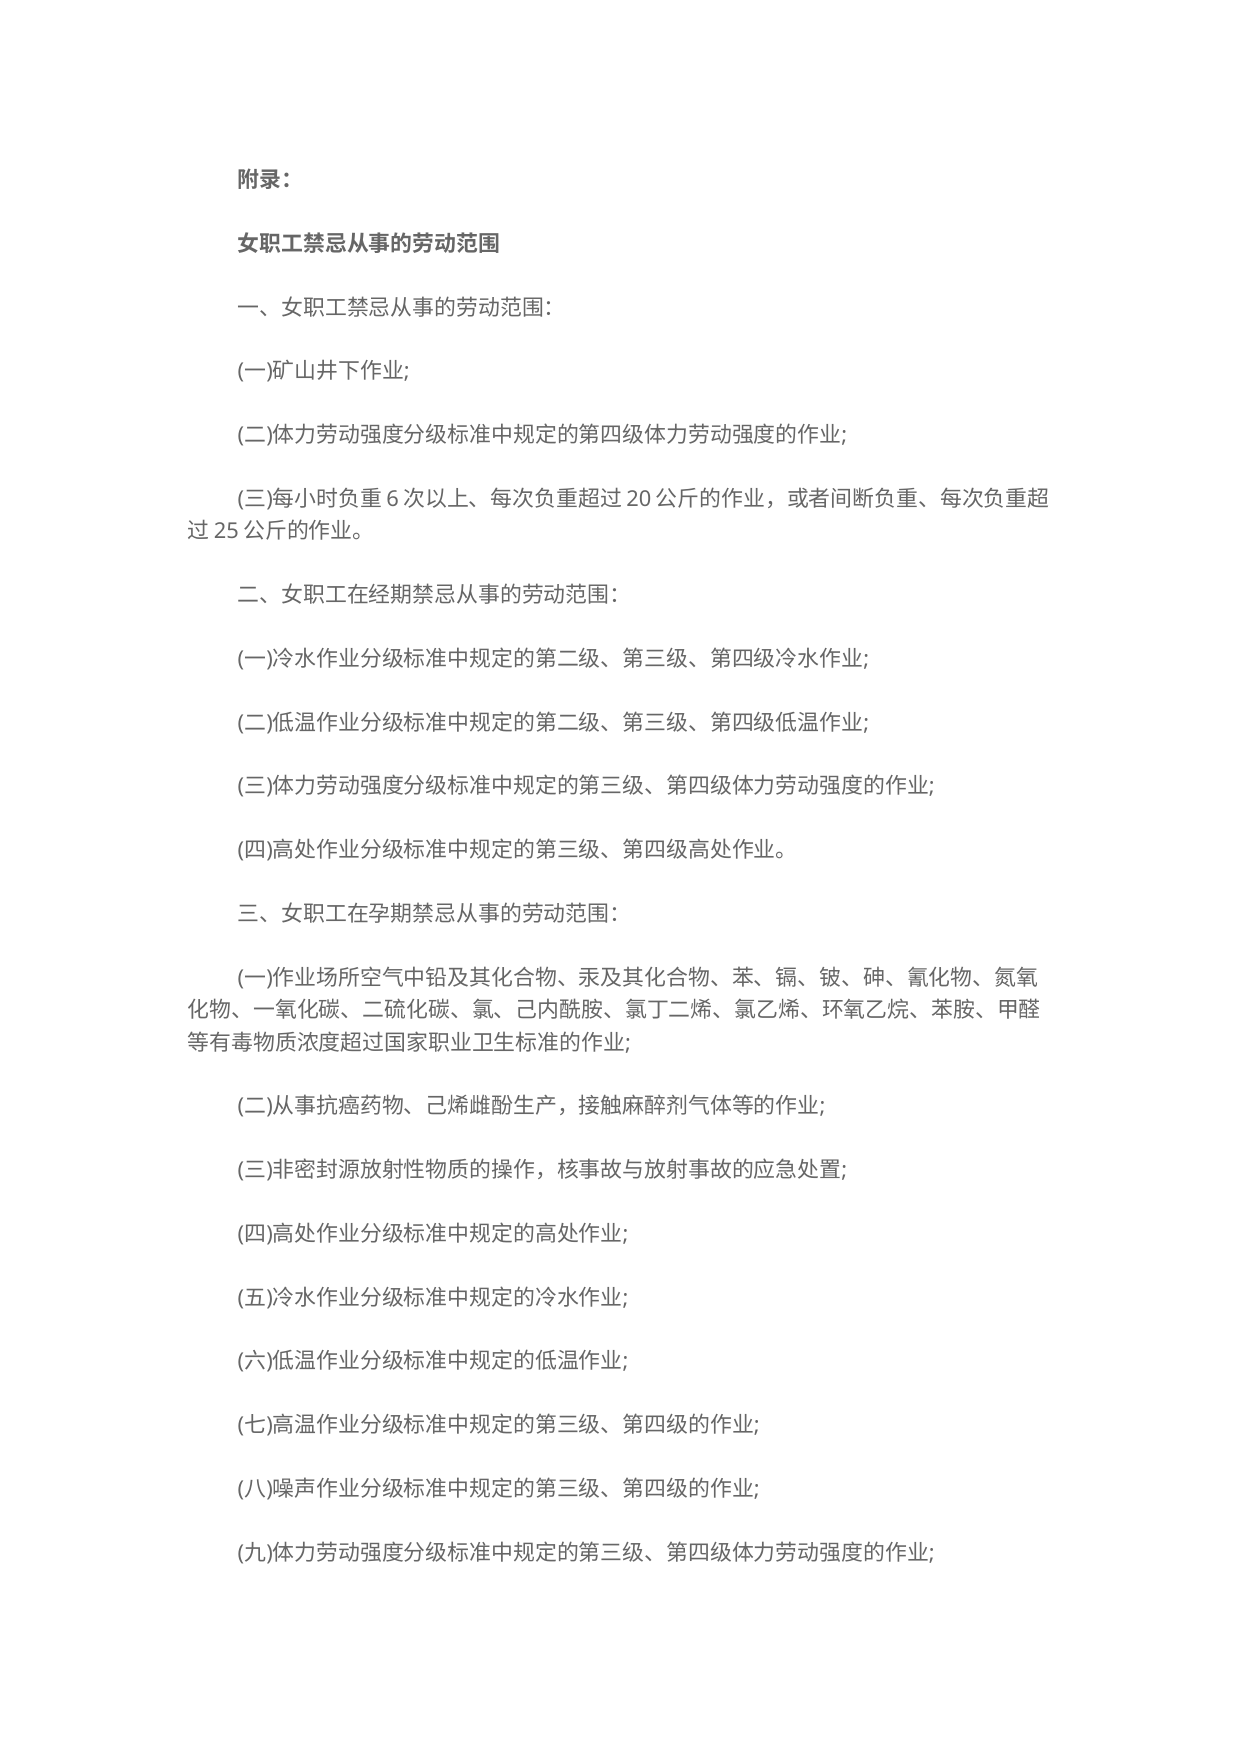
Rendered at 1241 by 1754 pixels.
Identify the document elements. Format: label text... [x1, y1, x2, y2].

text (八)噪声作业分级标准中规定的第三级、第四级的作业; [187, 1471, 1053, 1503]
text (四)高处作业分级标准中规定的第三级、第四级高处作业。 [187, 832, 1053, 864]
text (九)体力劳动强度分级标准中规定的第三级、第四级体力劳动强度的作业; [187, 1534, 1053, 1567]
text 一、女职工禁忌从事的劳动范围： [187, 289, 1053, 322]
text (一)冷水作业分级标准中规定的第二级、第三级、第四级冷水作业; [187, 641, 1053, 673]
text (二)低温作业分级标准中规定的第二级、第三级、第四级低温作业; [187, 704, 1053, 737]
text (五)冷水作业分级标准中规定的冷水作业; [187, 1279, 1053, 1312]
text (四)高处作业分级标准中规定的高处作业; [187, 1216, 1053, 1248]
text (二)体力劳动强度分级标准中规定的第四级体力劳动强度的作业; [187, 417, 1053, 449]
text 二、女职工在经期禁忌从事的劳动范围： [187, 577, 1053, 609]
text 女职工禁忌从事的劳动范围 [187, 226, 1053, 258]
text 附录： [187, 162, 1053, 194]
text (二)从事抗癌药物、己烯雌酚生产，接触麻醉剂气体等的作业; [187, 1088, 1053, 1121]
text 三、女职工在孕期禁忌从事的劳动范围： [187, 896, 1053, 928]
text (七)高温作业分级标准中规定的第三级、第四级的作业; [187, 1407, 1053, 1439]
text (三)体力劳动强度分级标准中规定的第三级、第四级体力劳动强度的作业; [187, 768, 1053, 801]
text (六)低温作业分级标准中规定的低温作业; [187, 1343, 1053, 1376]
text (一)矿山井下作业; [187, 353, 1053, 386]
text (三)每小时负重6次以上、每次负重超过20公斤的作业，或者间断负重、每次负重超过25公斤的作业。 [187, 481, 1053, 546]
text (一)作业场所空气中铅及其化合物、汞及其化合物、苯、镉、铍、砷、氰化物、氮氧化物、一氧化碳、二硫化碳、氯、己内酰胺、氯丁二烯、氯乙烯、环氧乙烷、苯胺、甲醛等有毒物质浓度超过国家职业卫生标准的作业; [187, 959, 1053, 1057]
text (三)非密封源放射性物质的操作，核事故与放射事故的应急处置; [187, 1152, 1053, 1184]
